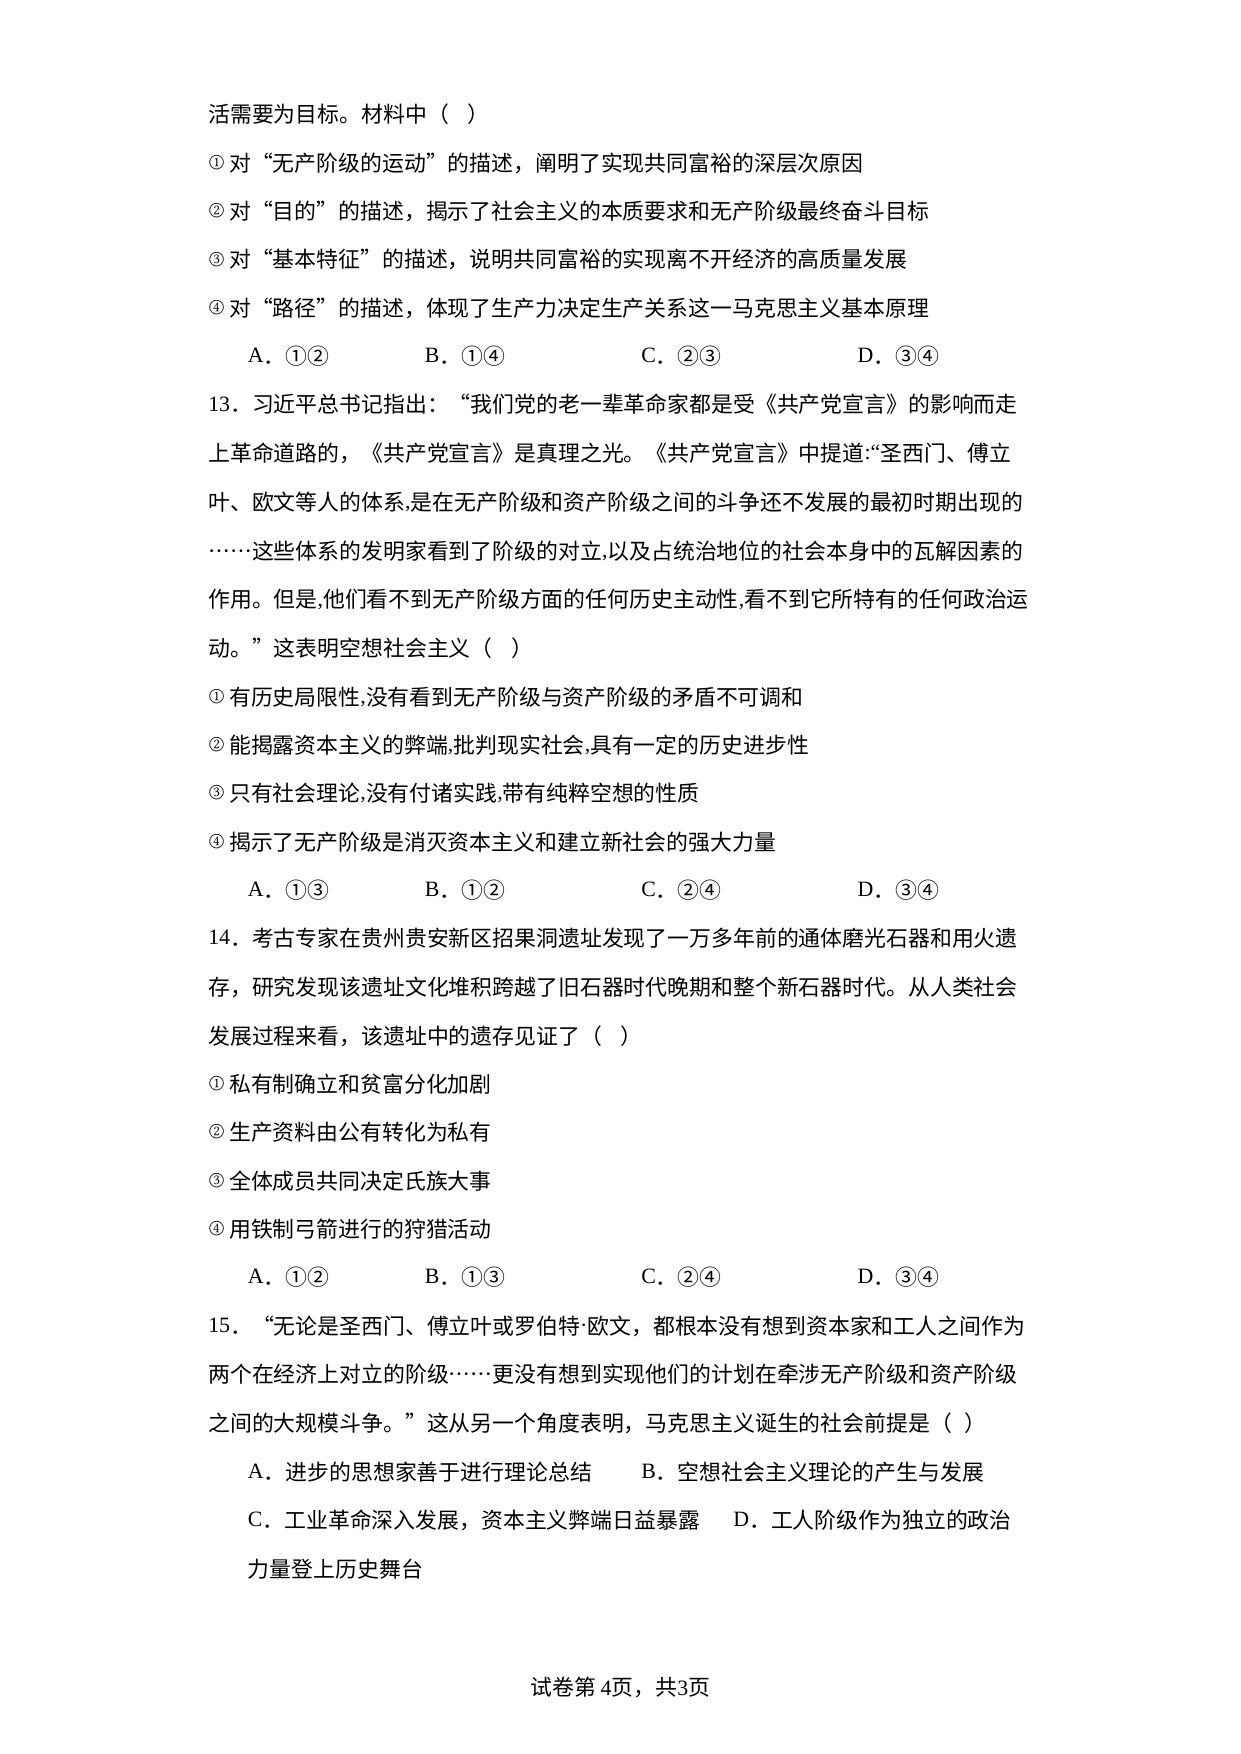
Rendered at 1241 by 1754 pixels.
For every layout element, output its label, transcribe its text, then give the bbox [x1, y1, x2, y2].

text ①有历史局限性,没有看到无产阶级与资产阶级的矛盾不可调和 [208, 679, 1032, 712]
text ②能揭露资本主义的弊端,批判现实社会,具有一定的历史进步性 [208, 727, 1032, 760]
text C．工业革命深入发展，资本主义弊端日益暴露 D．工人阶级作为独立的政治力量登上历史舞台 [248, 1502, 1032, 1584]
text ③全体成员共同决定氏族大事 [208, 1163, 1032, 1196]
text ③对“基本特征”的描述，说明共同富裕的实现离不开经济的高质量发展 [208, 242, 1032, 274]
text ①私有制确立和贫富分化加剧 [208, 1067, 1032, 1099]
text ③只有社会理论,没有付诸实践,带有纯粹空想的性质 [208, 776, 1032, 808]
text ④用铁制弓箭进行的狩猎活动 [208, 1212, 1032, 1244]
text 14．考古专家在贵州贵安新区招果洞遗址发现了一万多年前的通体磨光石器和用火遗存，研究发现该遗址文化堆积跨越了旧石器时代晚期和整个新石器时代。从人类社会发展过程来看，该遗址中的遗存见证了（ ） [208, 921, 1032, 1051]
text 13．习近平总书记指出：“我们党的老一辈革命家都是受《共产党宣言》的影响而走上革命道路的，《共产党宣言》是真理之光。《共产党宣言》中提道:“圣西门、傅立叶、欧文等人的体系,是在无产阶级和资产阶级之间的斗争还不发展的最初时期出现的……这些体系的发明家看到了阶级的对立,以及占统治地位的社会本身中的瓦解因素的作用。但是,他们看不到无产阶级方面的任何历史主动性,看不到它所特有的任何政治运动。”这表明空想社会主义（ ） [208, 387, 1032, 663]
text ①对“无产阶级的运动”的描述，阐明了实现共同富裕的深层次原因 [208, 145, 1032, 178]
text A．①③ B．①② C．②④ D．③④ [248, 872, 1032, 905]
text ②生产资料由公有转化为私有 [208, 1115, 1032, 1147]
text ②对“目的”的描述，揭示了社会主义的本质要求和无产阶级最终奋斗目标 [208, 194, 1032, 226]
text A．①② B．①③ C．②④ D．③④ [248, 1260, 1032, 1292]
text A．进步的思想家善于进行理论总结 B．空想社会主义理论的产生与发展 [248, 1454, 1032, 1487]
text 15．“无论是圣西门、傅立叶或罗伯特·欧文，都根本没有想到资本家和工人之间作为两个在经济上对立的阶级……更没有想到实现他们的计划在牵涉无产阶级和资产阶级之间的大规模斗争。”这从另一个角度表明，马克思主义诞生的社会前提是（ ） [208, 1308, 1032, 1438]
text A．①② B．①④ C．②③ D．③④ [248, 339, 1032, 371]
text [208, 97, 1032, 129]
text ④对“路径”的描述，体现了生产力决定生产关系这一马克思主义基本原理 [208, 290, 1032, 323]
text ④揭示了无产阶级是消灭资本主义和建立新社会的强大力量 [208, 824, 1032, 857]
